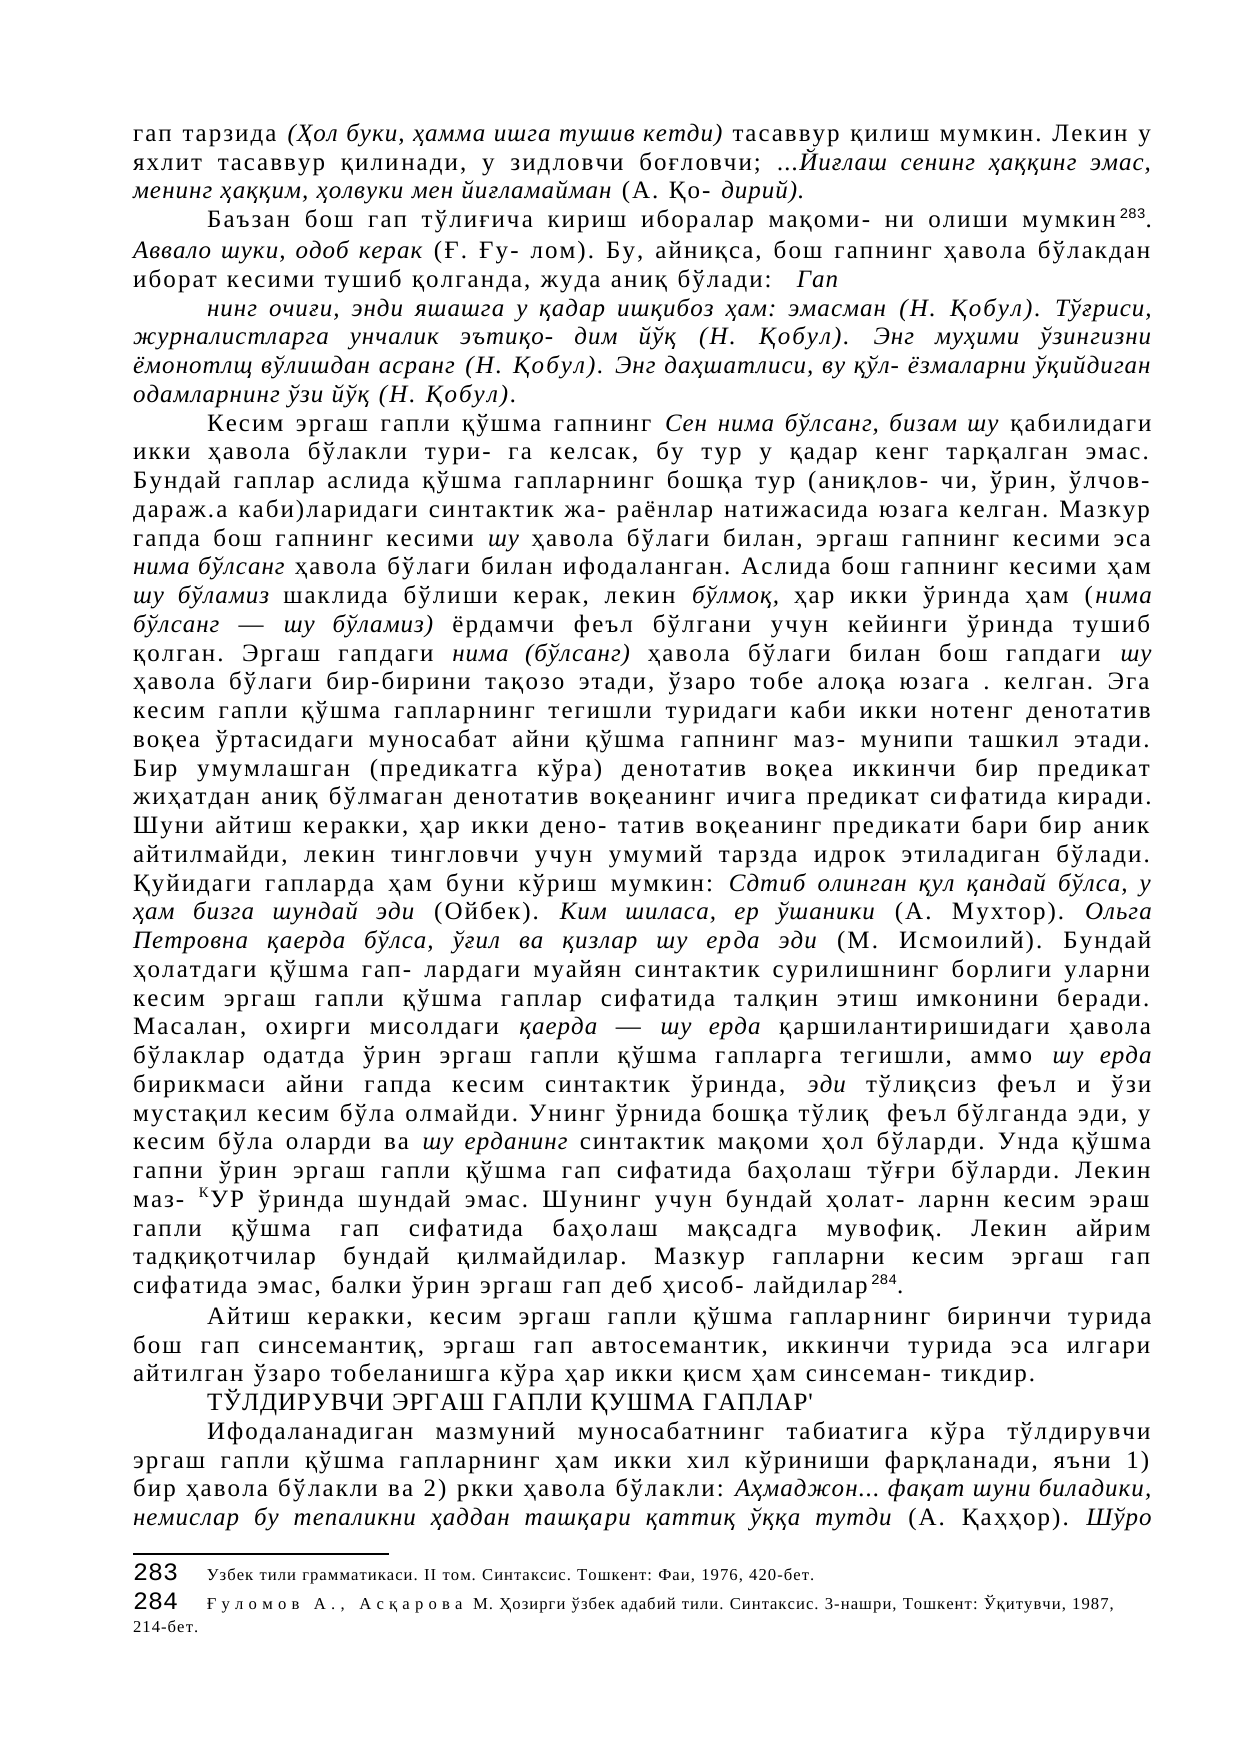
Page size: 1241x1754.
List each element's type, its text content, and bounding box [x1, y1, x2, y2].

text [133, 118, 1152, 204]
text Айтиш керакки, кесим эргаш гапли қўшма гапларнинг биринчи турида бош гап синсемантиқ, эргаш гап автосемантик, иккинчи турида эса илгари айтилган ўзаро тобеланишга кўра ҳар икки қисм ҳам синсеман- тикдир. [133, 1301, 1152, 1387]
text Баъзан бош гап тўлиғича кириш иборалар мақоми- ни олиши мумкин. Аввало шуки, одоб керак (Ғ. Ғу- лом). Бу, айниқса, бош гапнинг ҳавола бўлакдан иборат кесими тушиб қолганда, жуда аниқ бўлади: Гап [133, 204, 1152, 293]
text Кесим эргаш гапли қўшма гапнинг Сен нима бўлсанг, бизам шу қабилидаги икки ҳавола бўлакли тури- га келсак, бу тур у қадар кенг тарқалган эмас. Бундай гаплар аслида қўшма гапларнинг бошқа тур (аниқлов- чи, ўрин, ўлчов-дараж.а каби)ларидаги синтактик жа- раёнлар натижасида юзага келган. Мазкур гапда бош гапнинг кесими шу ҳавола бўлаги билан, эргаш гапнинг кесими эса нима бўлсанг ҳавола бўлаги билан ифодаланган. Аслида бош гапнинг кесими ҳам шу бўламиз шаклида бўлиши керак, лекин бўлмоқ, ҳар икки ўринда ҳам (нима бўлсанг — шу бўламиз) ёрдамчи феъл бўлгани учун кейинги ўринда тушиб қолган. Эргаш гапдаги нима (бўлсанг) ҳавола бўлаги билан бош гапдаги шу ҳавола бўлаги бир-бирини тақозо этади, ўзаро тобе алоқа юзага . келган. Эга кесим гапли қўшма гапларнинг тегишли туридаги каби икки нотенг денотатив воқеа ўртасидаги муносабат айни қўшма гапнинг маз- мунипи ташкил этади. Бир умумлашган (предикатга кўра) денотатив воқеа иккинчи бир предикат жиҳатдан аниқ бўлмаган денотатив воқеанинг ичига предикат сифатида киради. Шуни айтиш керакки, ҳар икки дено- татив воқеанинг предикати бари бир аник айтилмайди, лекин тингловчи учун умумий тарзда идрок этиладиган бўлади. Қуйидаги гапларда ҳам буни кўриш мумкин: Сдтиб олинган қул қандай бўлса, у ҳам бизга шундай эди (Ойбек). Ким шиласа, ер ўшаники (А. Мухтор). Ольга Петровна қаерда бўлса, ўғил ва қизлар шу ерда эди (М. Исмоилий). Бундай ҳолатдаги қўшма гап- лардаги муайян синтактик сурилишнинг борлиги уларни кесим эргаш гапли қўшма гаплар сифатида талқин этиш имконини беради. Масалан, охирги мисолдаги қаерда — шу ерда қаршилантиришидаги ҳавола бўлаклар одатда ўрин эргаш гапли қўшма гапларга тегишли, аммо шу ерда бирикмаси айни гапда кесим синтактик ўринда, эди тўлиқсиз феъл и ўзи мустақил кесим бўла олмайди. Унинг ўрнида бошқа тўлиқ феъл бўлганда эди, у кесим бўла оларди ва шу ерданинг синтактик мақоми ҳол бўларди. Унда қўшма гапни ўрин эргаш гапли қўшма гап сифатида баҳолаш тўғри бўларди. Лекин маз- КУР ўринда шундай эмас. Шунинг учун бундай ҳолат- ларнн кесим эраш гапли қўшма гап сифатида баҳолаш мақсадга мувофиқ. Лекин айрим тадқиқотчилар бундай қилмайдилар. Мазкур гапларни кесим эргаш гап сифатида эмас, балки ўрин эргаш гап деб ҳисоб- лайдилар. [133, 408, 1152, 1301]
text нинг очиғи, энди яшашга у қадар ишқибоз ҳам: эмасман (Н. Қобул). Тўғриси, журналистларга унчалик эътиқо- дим йўқ (Н. Қобул). Энг муҳими ўзингизни ёмонотлщ вўлишдан асранг (Н. Қобул). Энг даҳшатлиси, ву қўл- ёзмаларни ўқийдиган одамларнинг ўзи йўқ (Н. Қобул). [133, 293, 1152, 408]
text ТЎЛДИРУВЧИ ЭРГАШ ГАПЛИ ҚУШМА ГАПЛАР' [133, 1387, 1152, 1416]
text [133, 1416, 1152, 1531]
